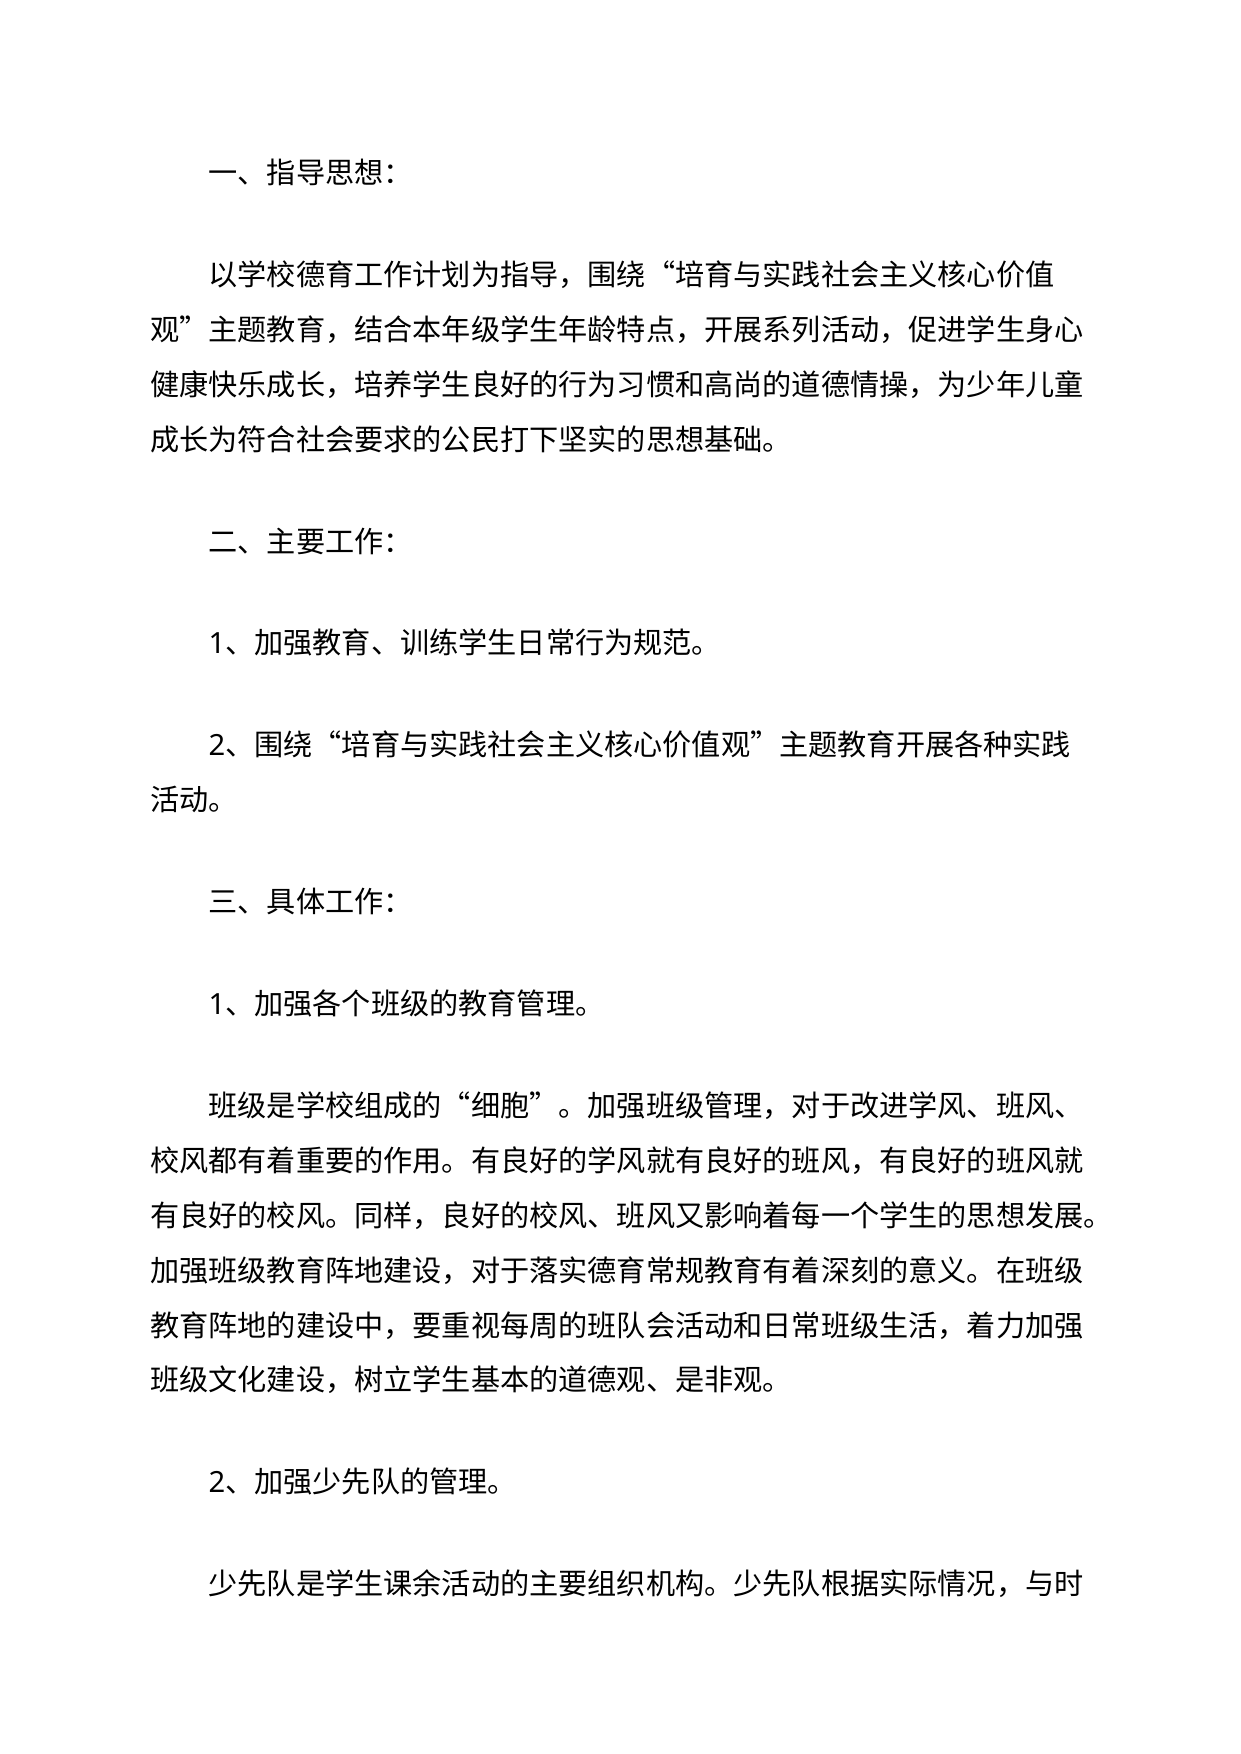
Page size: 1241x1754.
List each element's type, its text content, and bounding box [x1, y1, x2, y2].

text 一、指导思想： [150, 150, 1090, 192]
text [150, 1561, 1090, 1603]
text 1、加强各个班级的教育管理。 [150, 981, 1090, 1023]
text 2、加强少先队的管理。 [150, 1459, 1090, 1501]
text 2、围绕“培育与实践社会主义核心价值观”主题教育开展各种实践活动。 [150, 722, 1090, 819]
text 以学校德育工作计划为指导，围绕“培育与实践社会主义核心价值观”主题教育，结合本年级学生年龄特点，开展系列活动，促进学生身心健康快乐成长，培养学生良好的行为习惯和高尚的道德情操，为少年儿童成长为符合社会要求的公民打下坚实的思想基础。 [150, 252, 1090, 459]
text 二、主要工作： [150, 518, 1090, 561]
text 班级是学校组成的“细胞”。加强班级管理，对于改进学风、班风、校风都有着重要的作用。有良好的学风就有良好的班风，有良好的班风就有良好的校风。同样，良好的校风、班风又影响着每一个学生的思想发展。加强班级教育阵地建设，对于落实德育常规教育有着深刻的意义。在班级教育阵地的建设中，要重视每周的班队会活动和日常班级生活，着力加强班级文化建设，树立学生基本的道德观、是非观。 [150, 1082, 1090, 1399]
text 三、具体工作： [150, 879, 1090, 921]
text 1、加强教育、训练学生日常行为规范。 [150, 620, 1090, 662]
